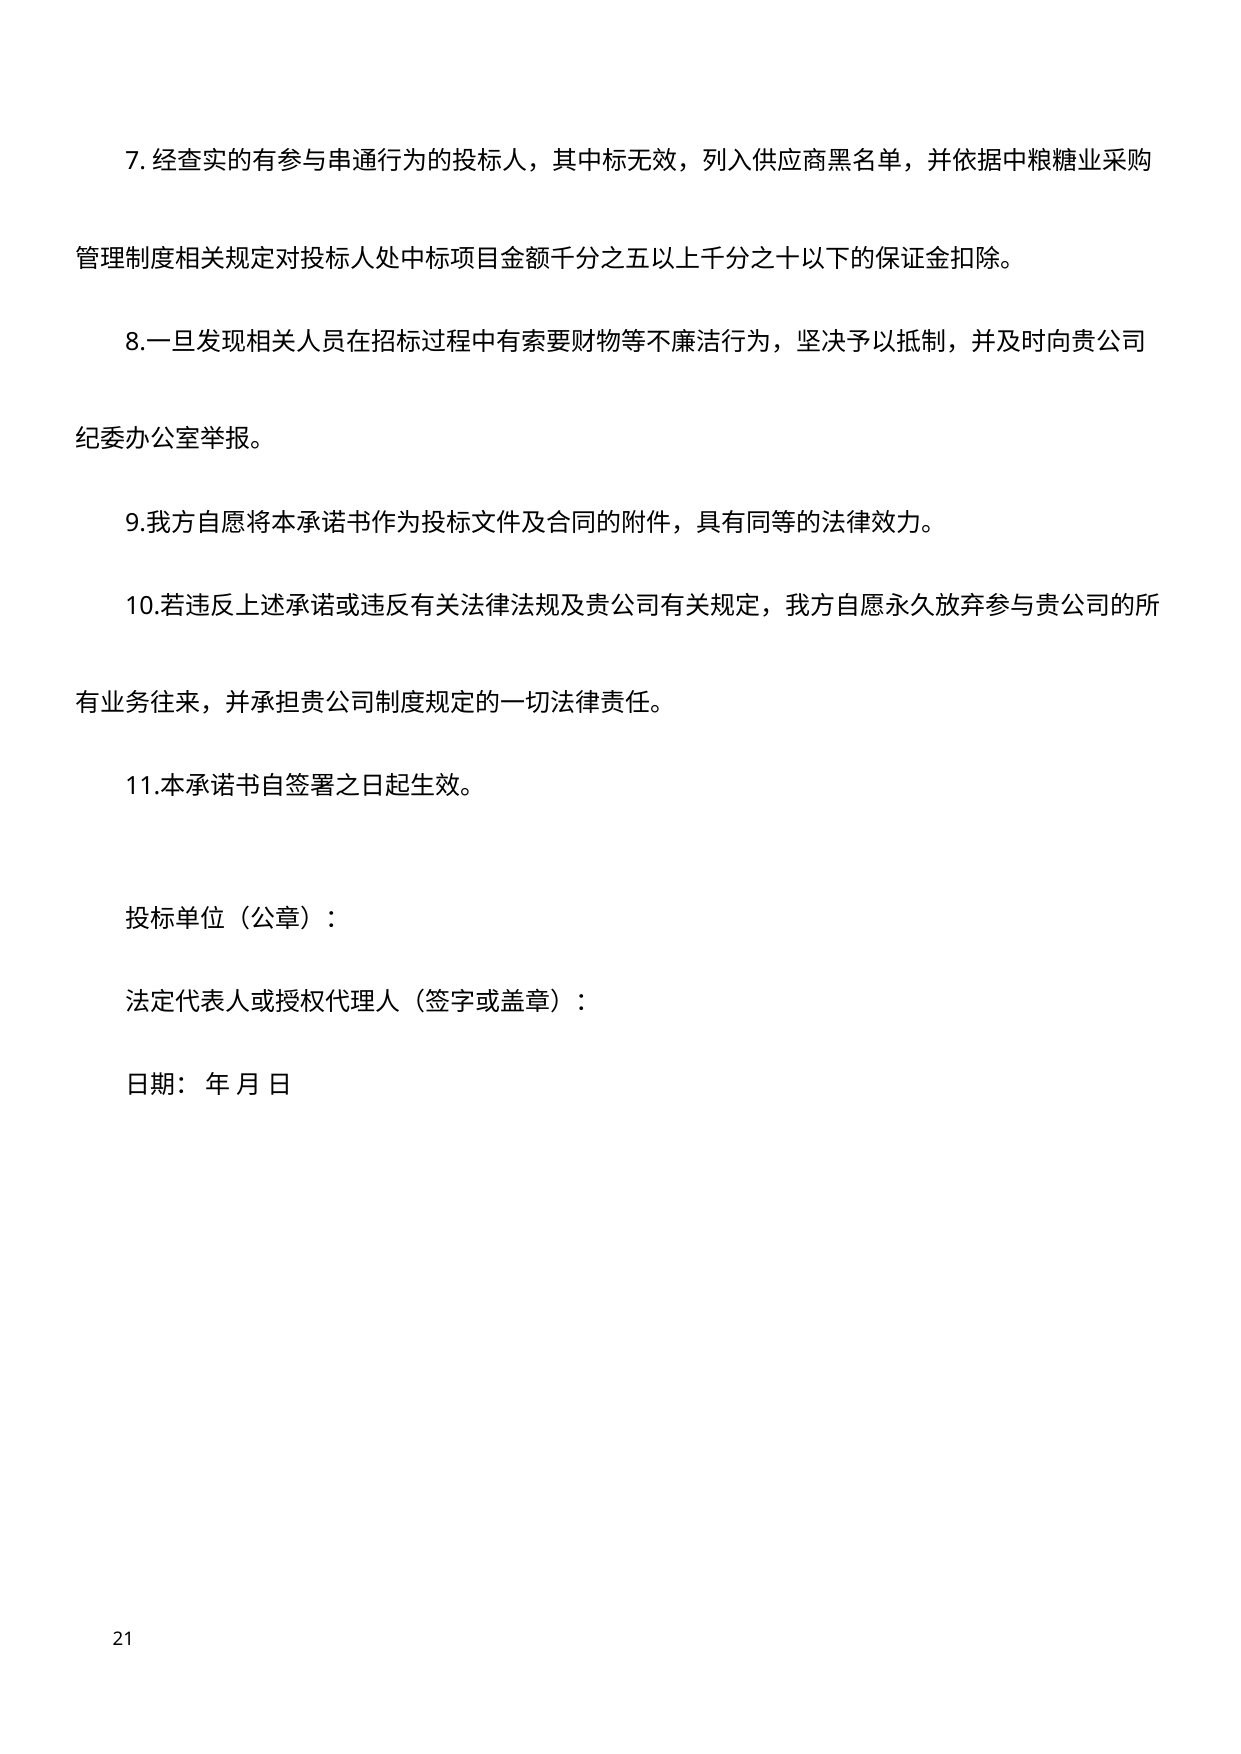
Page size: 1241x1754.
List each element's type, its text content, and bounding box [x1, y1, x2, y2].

text 法定代表人或授权代理人（签字或盖章）： [75, 967, 1165, 1032]
text 11.本承诺书自签署之日起生效。 [75, 751, 1165, 816]
text 8.一旦发现相关人员在招标过程中有索要财物等不廉洁行为，坚决予以抵制，并及时向贵公司纪委办公室举报。 [75, 307, 1165, 469]
text 日期： 年 月 日 [75, 1050, 1165, 1115]
text 9.我方自愿将本承诺书作为投标文件及合同的附件，具有同等的法律效力。 [75, 488, 1165, 553]
text 7. 经查实的有参与串通行为的投标人，其中标无效，列入供应商黑名单，并依据中粮糖业采购管理制度相关规定对投标人处中标项目金额千分之五以上千分之十以下的保证金扣除。 [75, 126, 1165, 289]
text 投标单位（公章）： [75, 884, 1165, 949]
text 10.若违反上述承诺或违反有关法律法规及贵公司有关规定，我方自愿永久放弃参与贵公司的所有业务往来，并承担贵公司制度规定的一切法律责任。 [75, 571, 1165, 733]
